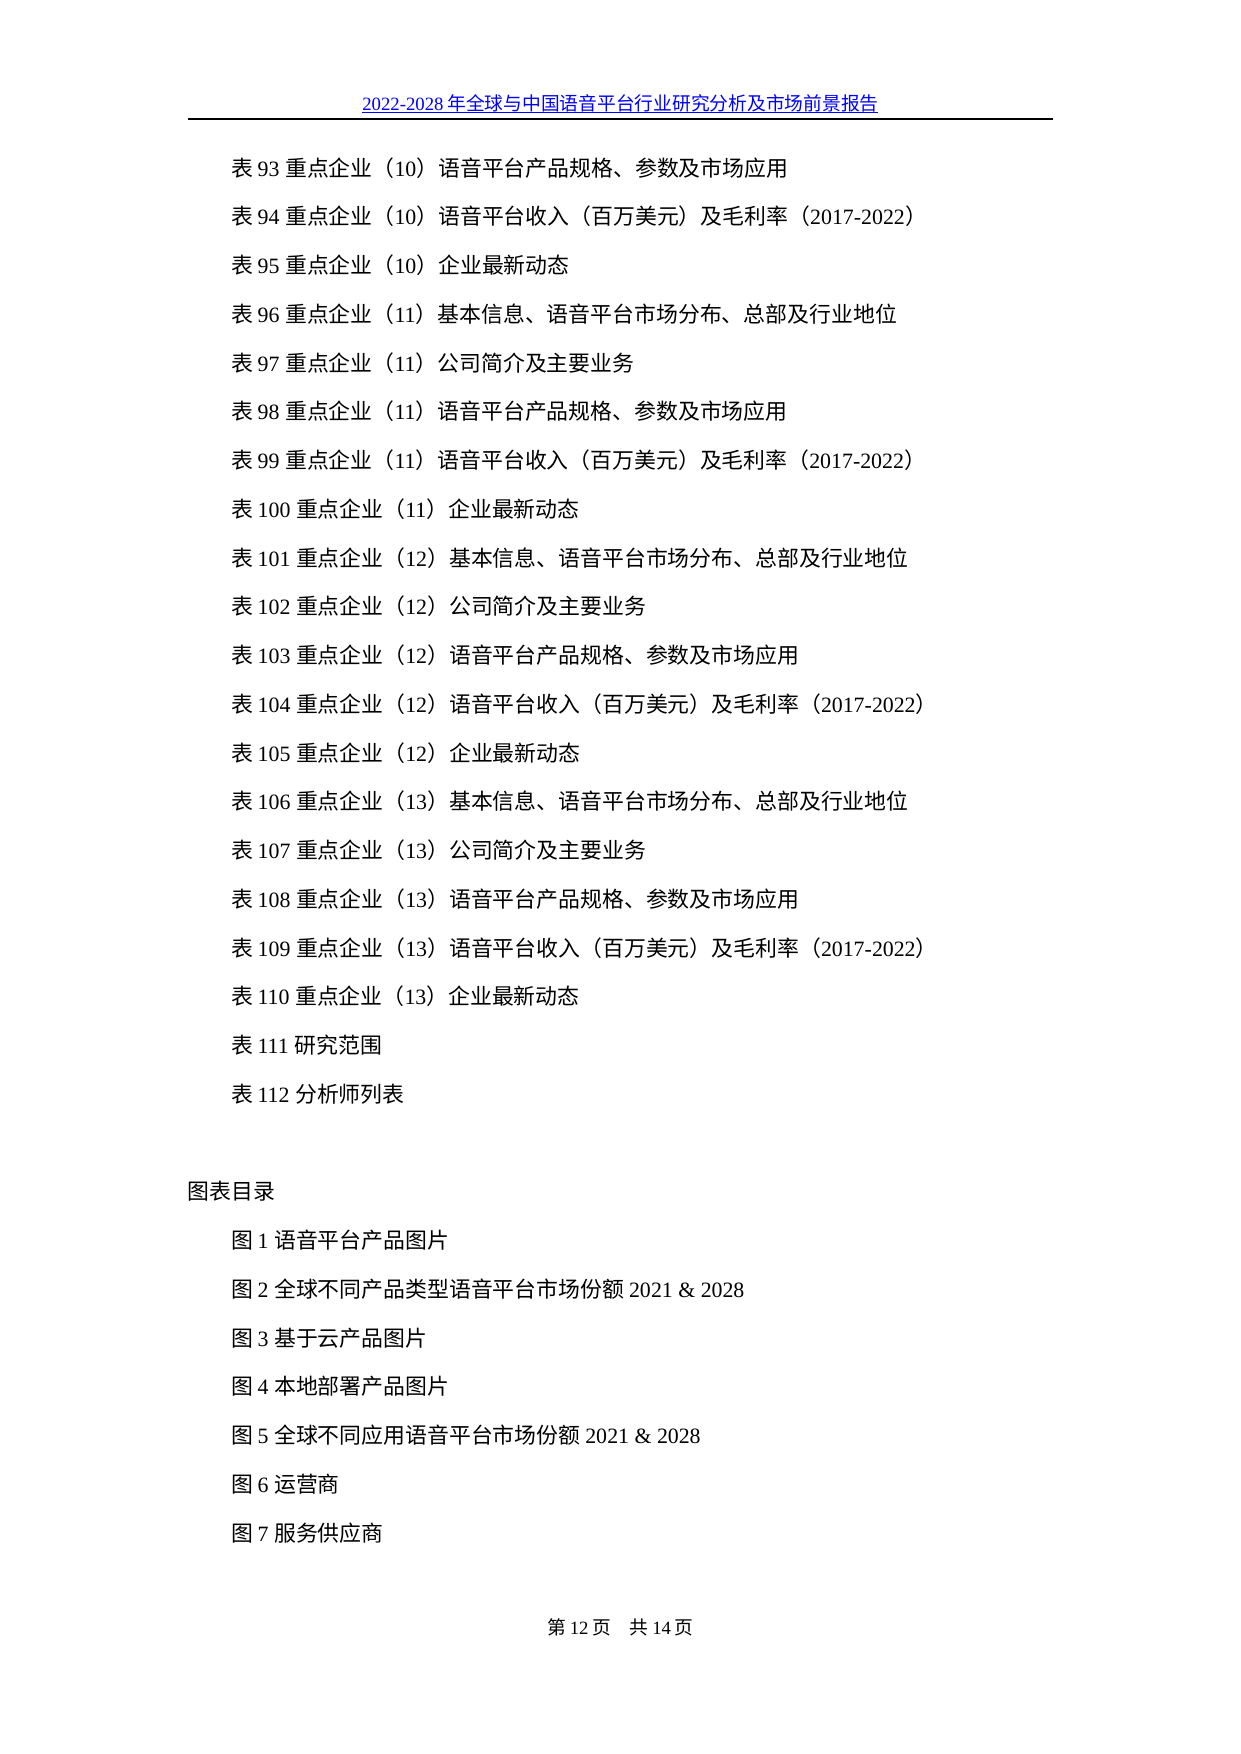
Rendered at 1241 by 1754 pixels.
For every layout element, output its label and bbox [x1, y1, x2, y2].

text [187, 150, 1053, 1548]
